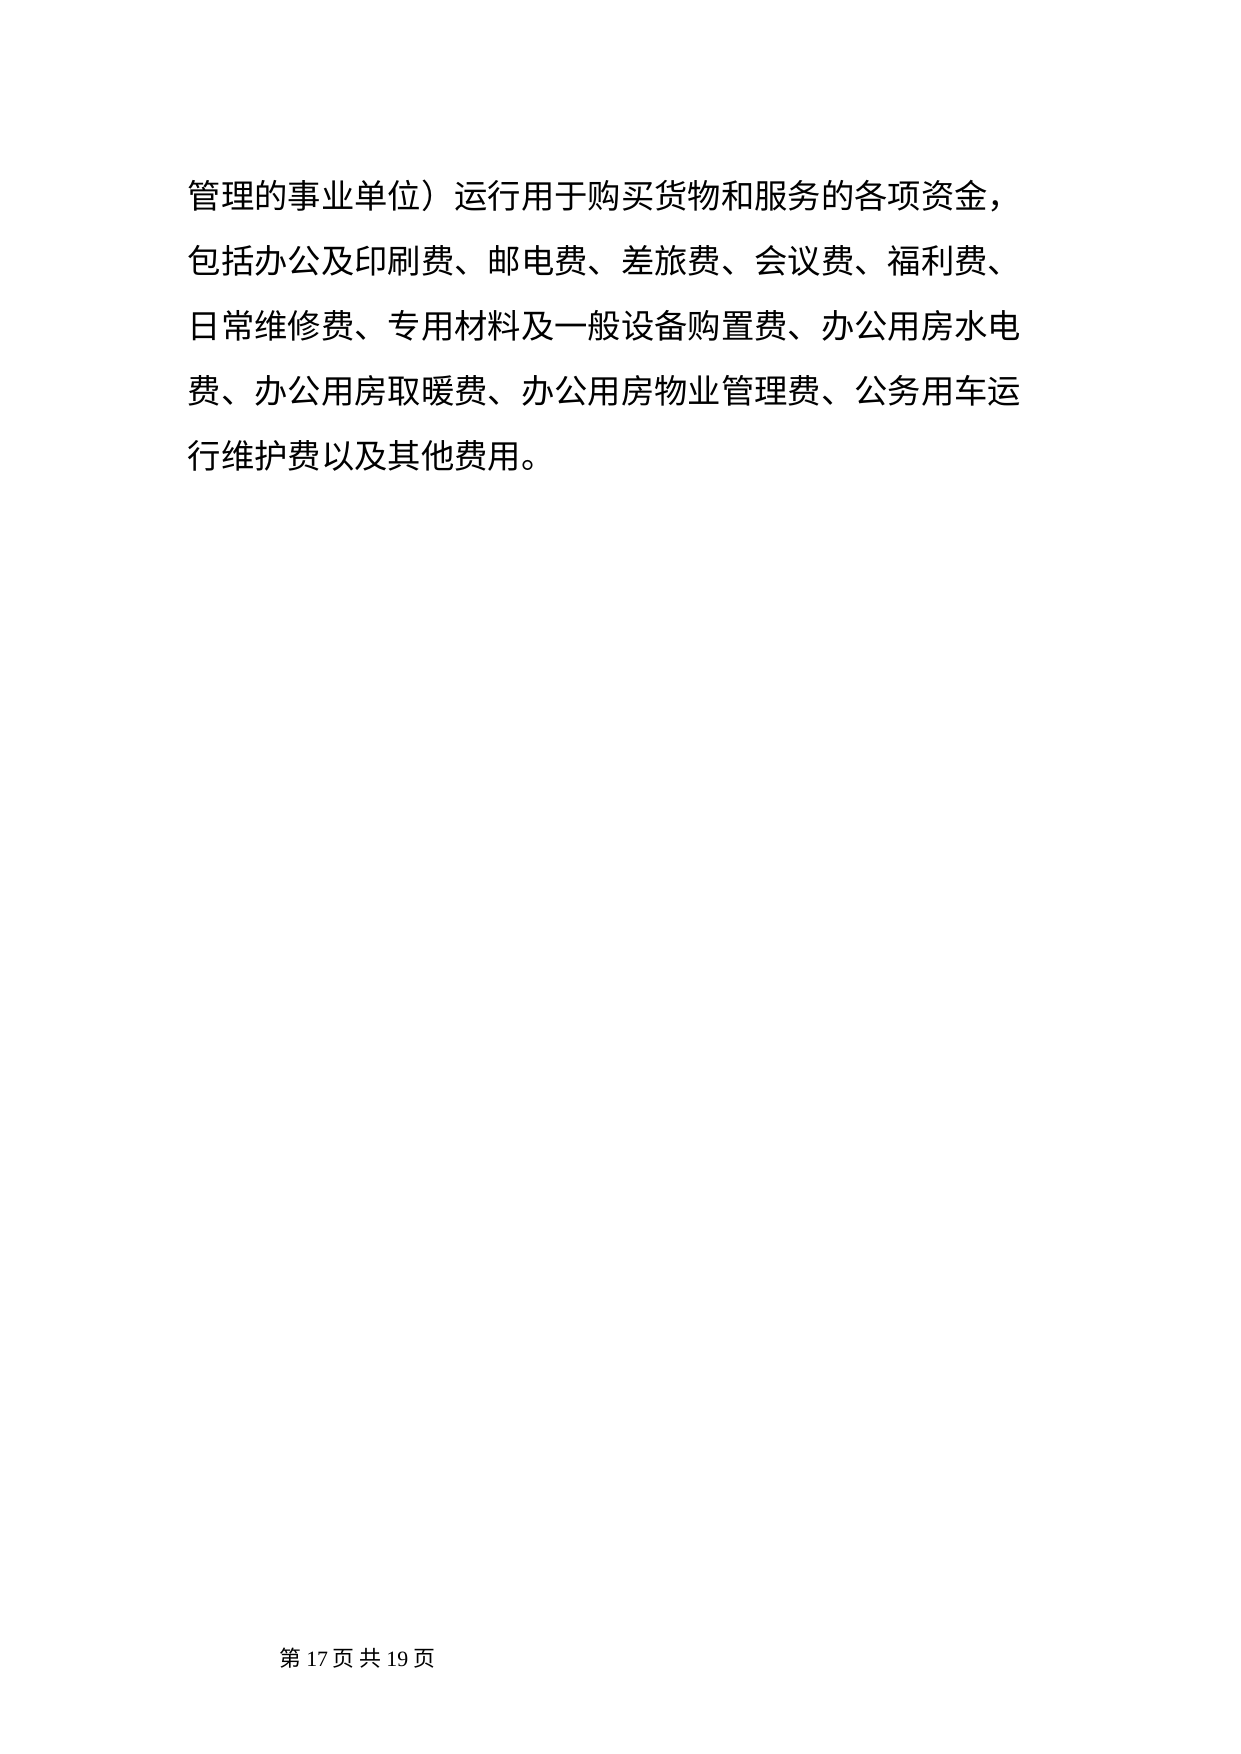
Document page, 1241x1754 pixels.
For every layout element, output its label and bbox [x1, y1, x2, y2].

text [187, 162, 1053, 487]
